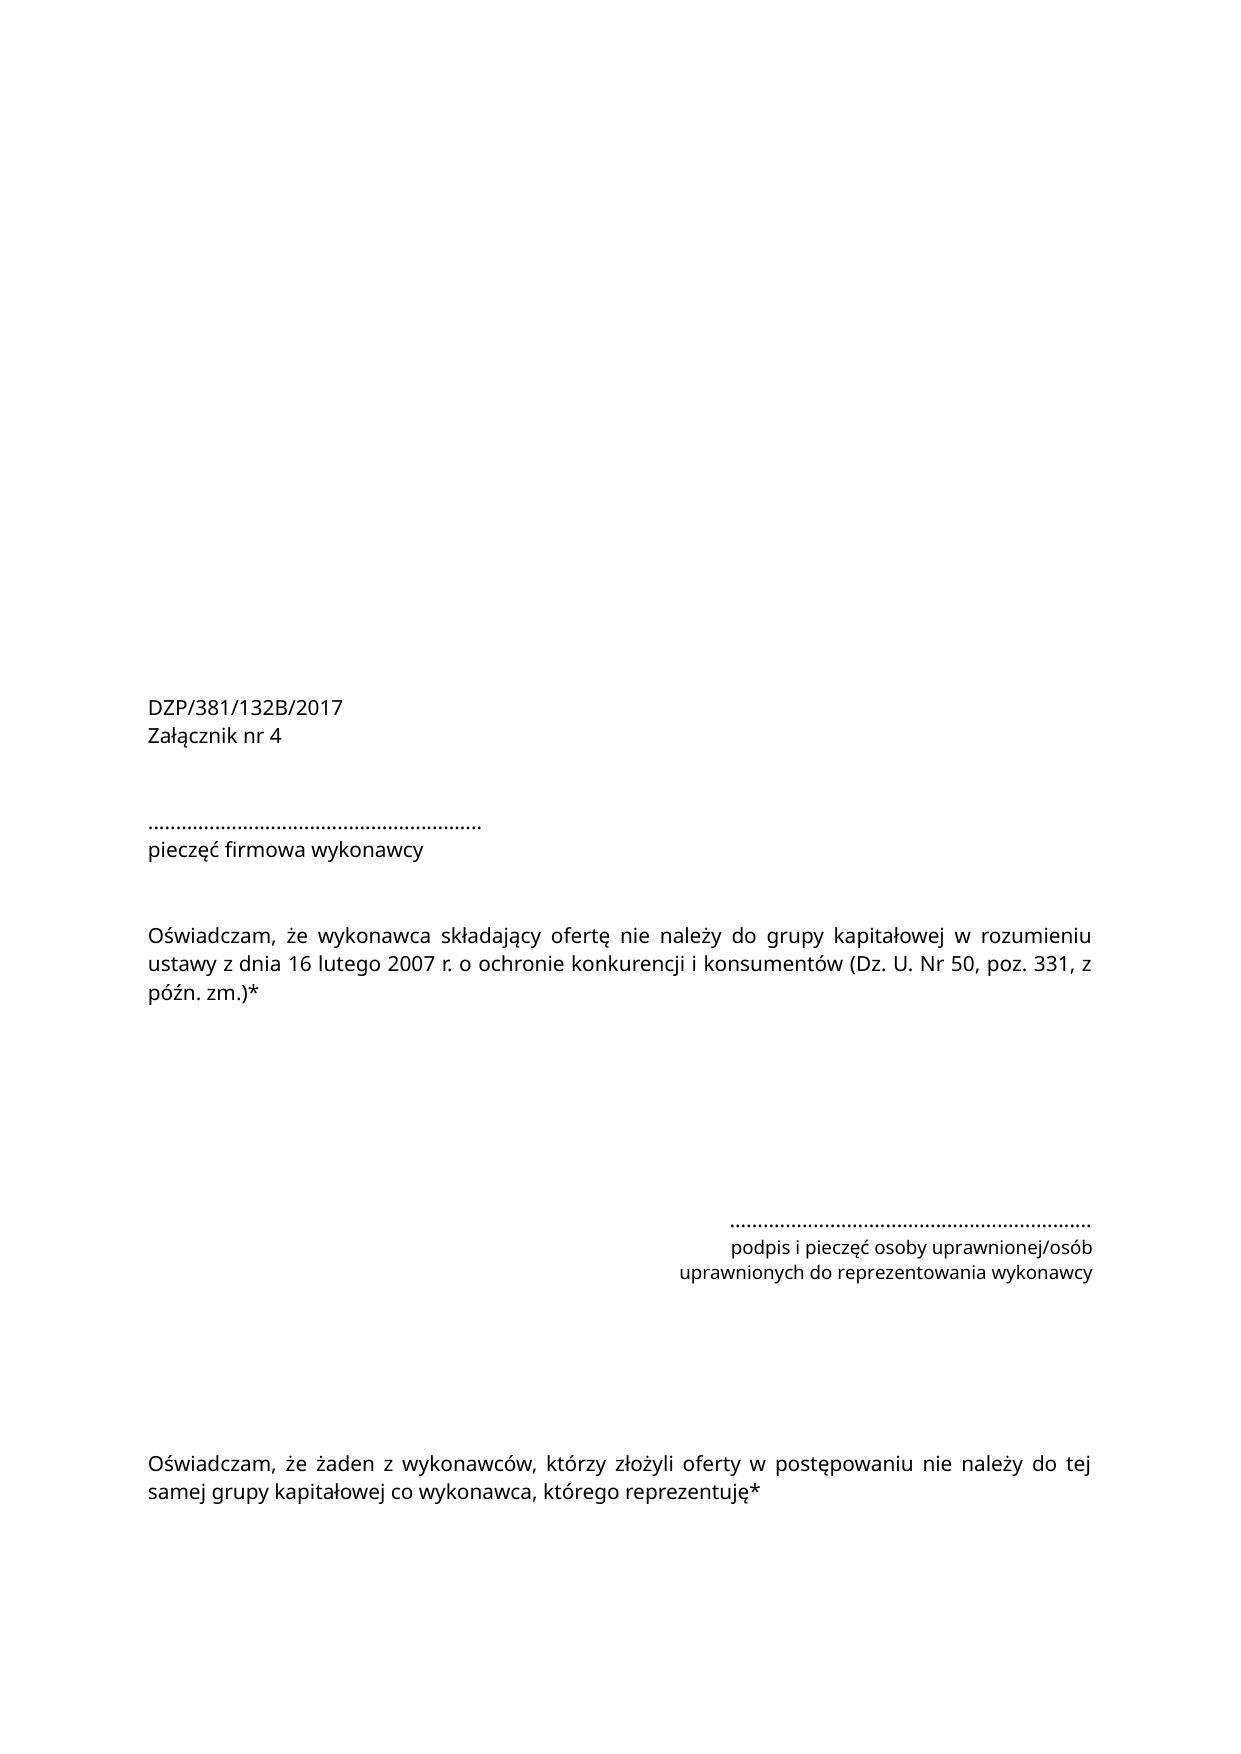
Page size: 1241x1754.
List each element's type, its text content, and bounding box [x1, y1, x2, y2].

text Oświadczam, że żaden z wykonawców, którzy złożyli oferty w postępowaniu nie należy do tej samej grupy kapitałowej co wykonawca, którego reprezentuję* [148, 1449, 1093, 1506]
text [590, 1234, 1093, 1285]
text Załącznik nr 4 [148, 721, 1093, 750]
text pieczęć firmowa wykonawcy [148, 835, 1093, 864]
text ................................................................. [148, 1206, 1093, 1234]
text DZP/381/132B/2017 [148, 693, 1093, 721]
text Oświadczam, że wykonawca składający ofertę nie należy do grupy kapitałowej w rozumieniu ustawy z dnia 16 lutego 2007 r. o ochronie konkurencji i konsumentów (Dz. U. Nr 50, poz. 331, z późn. zm.)* [148, 921, 1093, 1006]
text ............................................................ [148, 807, 1093, 835]
